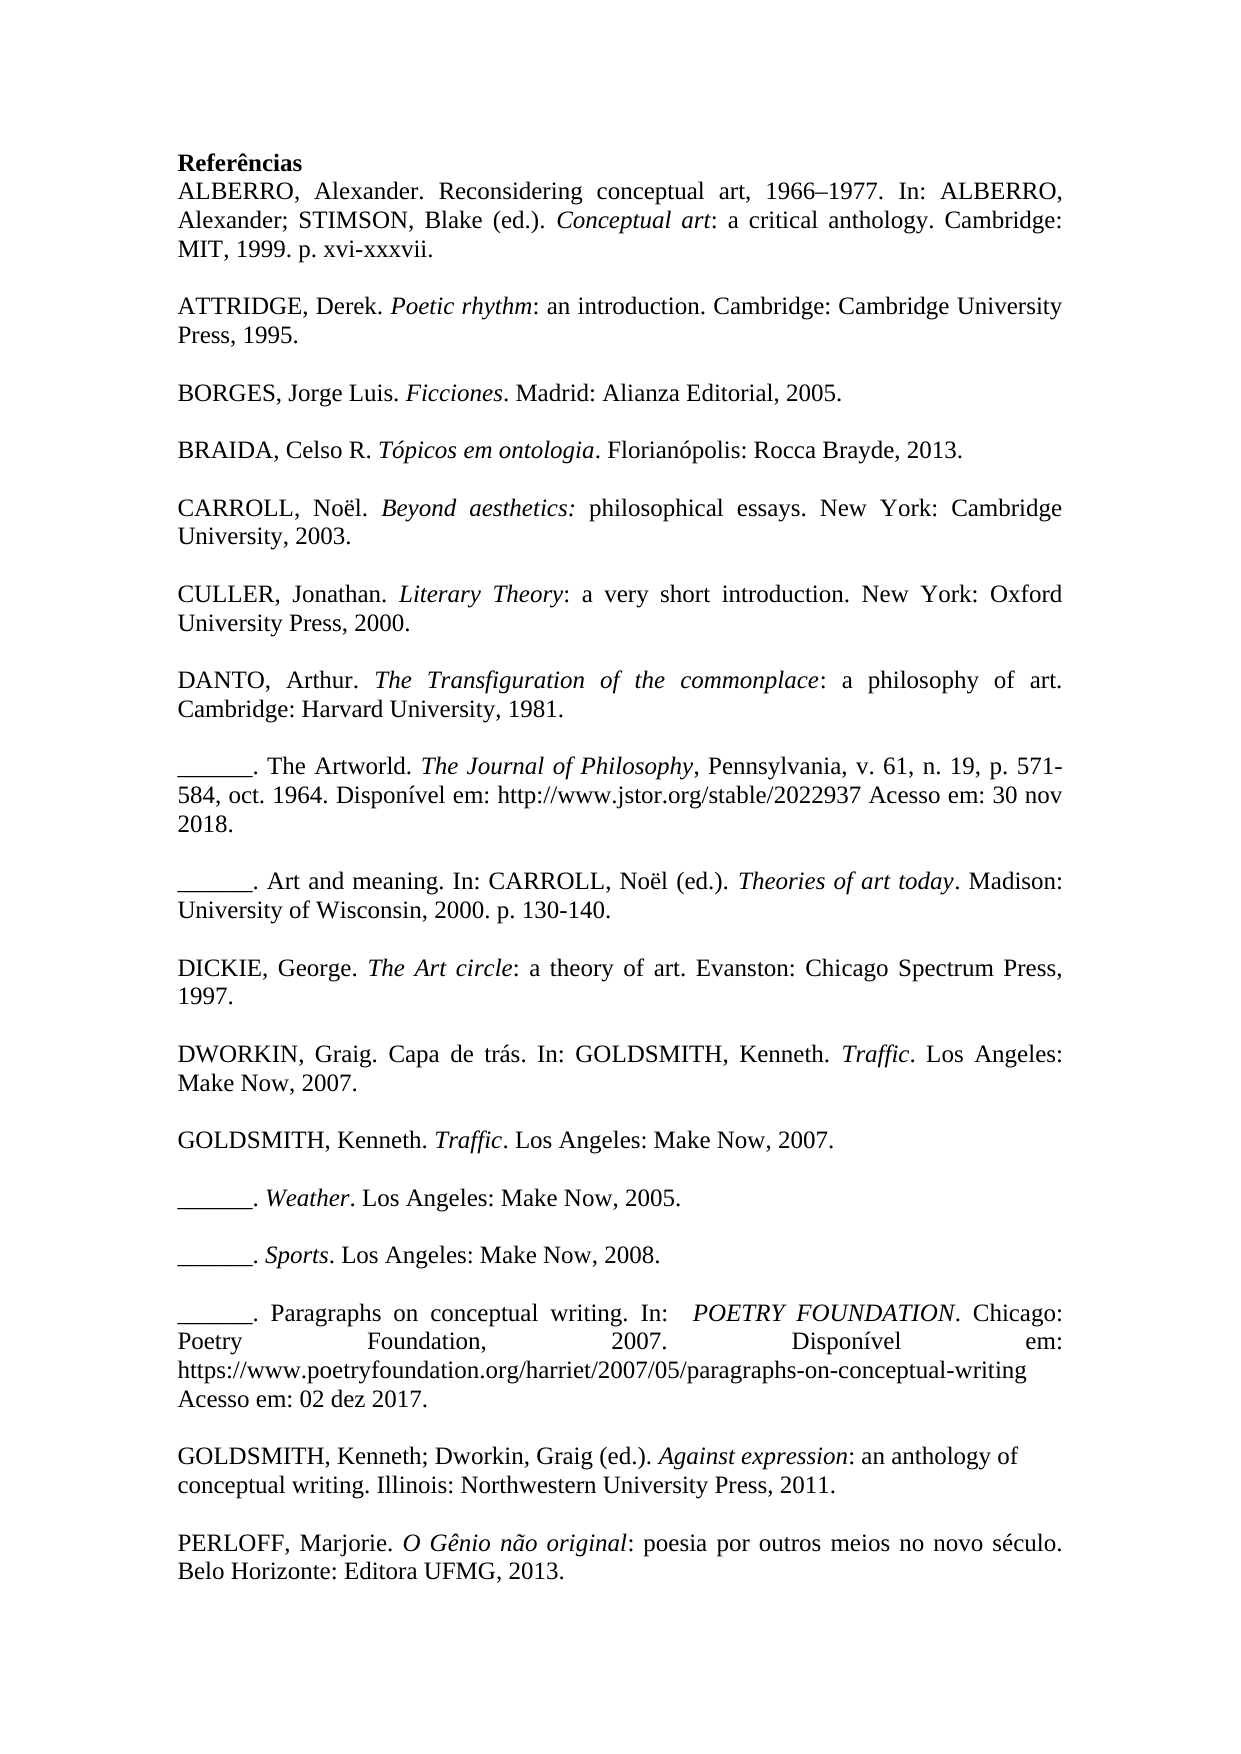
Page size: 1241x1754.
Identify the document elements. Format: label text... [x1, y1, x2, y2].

text CARROLL, Noël. Beyond aesthetics: philosophical essays. New York: Cambridge University, 2003. [177, 493, 1063, 550]
text DANTO, Arthur. The Transfiguration of the commonplace: a philosophy of art. Cambridge: Harvard University, 1981. [177, 665, 1063, 723]
text ______. Art and meaning. In: CARROLL, Noël (ed.). Theories of art today. Madison: University of Wisconsin, 2000. p. 130-140. [177, 866, 1063, 924]
text GOLDSMITH, Kenneth; Dworkin, Graig (ed.). Against expression: an anthology of [177, 1441, 1063, 1470]
text ______. Weather. Los Angeles: Make Now, 2005. [177, 1183, 1063, 1211]
text PERLOFF, Marjorie. O Gênio não original: poesia por outros meios no novo século. Belo Horizonte: Editora UFMG, 2013. [177, 1528, 1063, 1585]
text conceptual writing. Illinois: Northwestern University Press, 2011. [177, 1470, 1063, 1499]
text ______. Paragraphs on conceptual writing. In: POETRY FOUNDATION. Chicago: Poetry Foundation, 2007. Disponível em: https://www.poetryfoundation.org/harriet/2007/05/paragraphs-on-conceptual-writing Acesso em: 02 dez 2017. [177, 1298, 1063, 1413]
text CULLER, Jonathan. Literary Theory: a very short introduction. New York: Oxford University Press, 2000. [177, 579, 1063, 636]
text GOLDSMITH, Kenneth. Traffic. Los Angeles: Make Now, 2007. [177, 1125, 1063, 1154]
text BORGES, Jorge Luis. Ficciones. Madrid: Alianza Editorial, 2005. [177, 378, 1063, 406]
text Referências [177, 148, 1063, 176]
text ______. The Artworld. The Journal of Philosophy, Pennsylvania, v. 61, n. 19, p. 571-584, oct. 1964. Disponível em: http://www.jstor.org/stable/2022937 Acesso em: 30 nov 2018. [177, 751, 1063, 838]
text DICKIE, George. The Art circle: a theory of art. Evanston: Chicago Spectrum Press, 1997. [177, 953, 1063, 1010]
text DWORKIN, Graig. Capa de trás. In: GOLDSMITH, Kenneth. Traffic. Los Angeles: Make Now, 2007. [177, 1039, 1063, 1096]
text ATTRIDGE, Derek. Poetic rhythm: an introduction. Cambridge: Cambridge University Press, 1995. [177, 291, 1063, 349]
text BRAIDA, Celso R. Tópicos em ontologia. Florianópolis: Rocca Brayde, 2013. [177, 435, 1063, 464]
text ______. Sports. Los Angeles: Make Now, 2008. [177, 1240, 1063, 1269]
text ALBERRO, Alexander. Reconsidering conceptual art, 1966–1977. In: ALBERRO, Alexander; STIMSON, Blake (ed.). Conceptual art: a critical anthology. Cambridge: MIT, 1999. p. xvi-xxxvii. [177, 176, 1063, 263]
